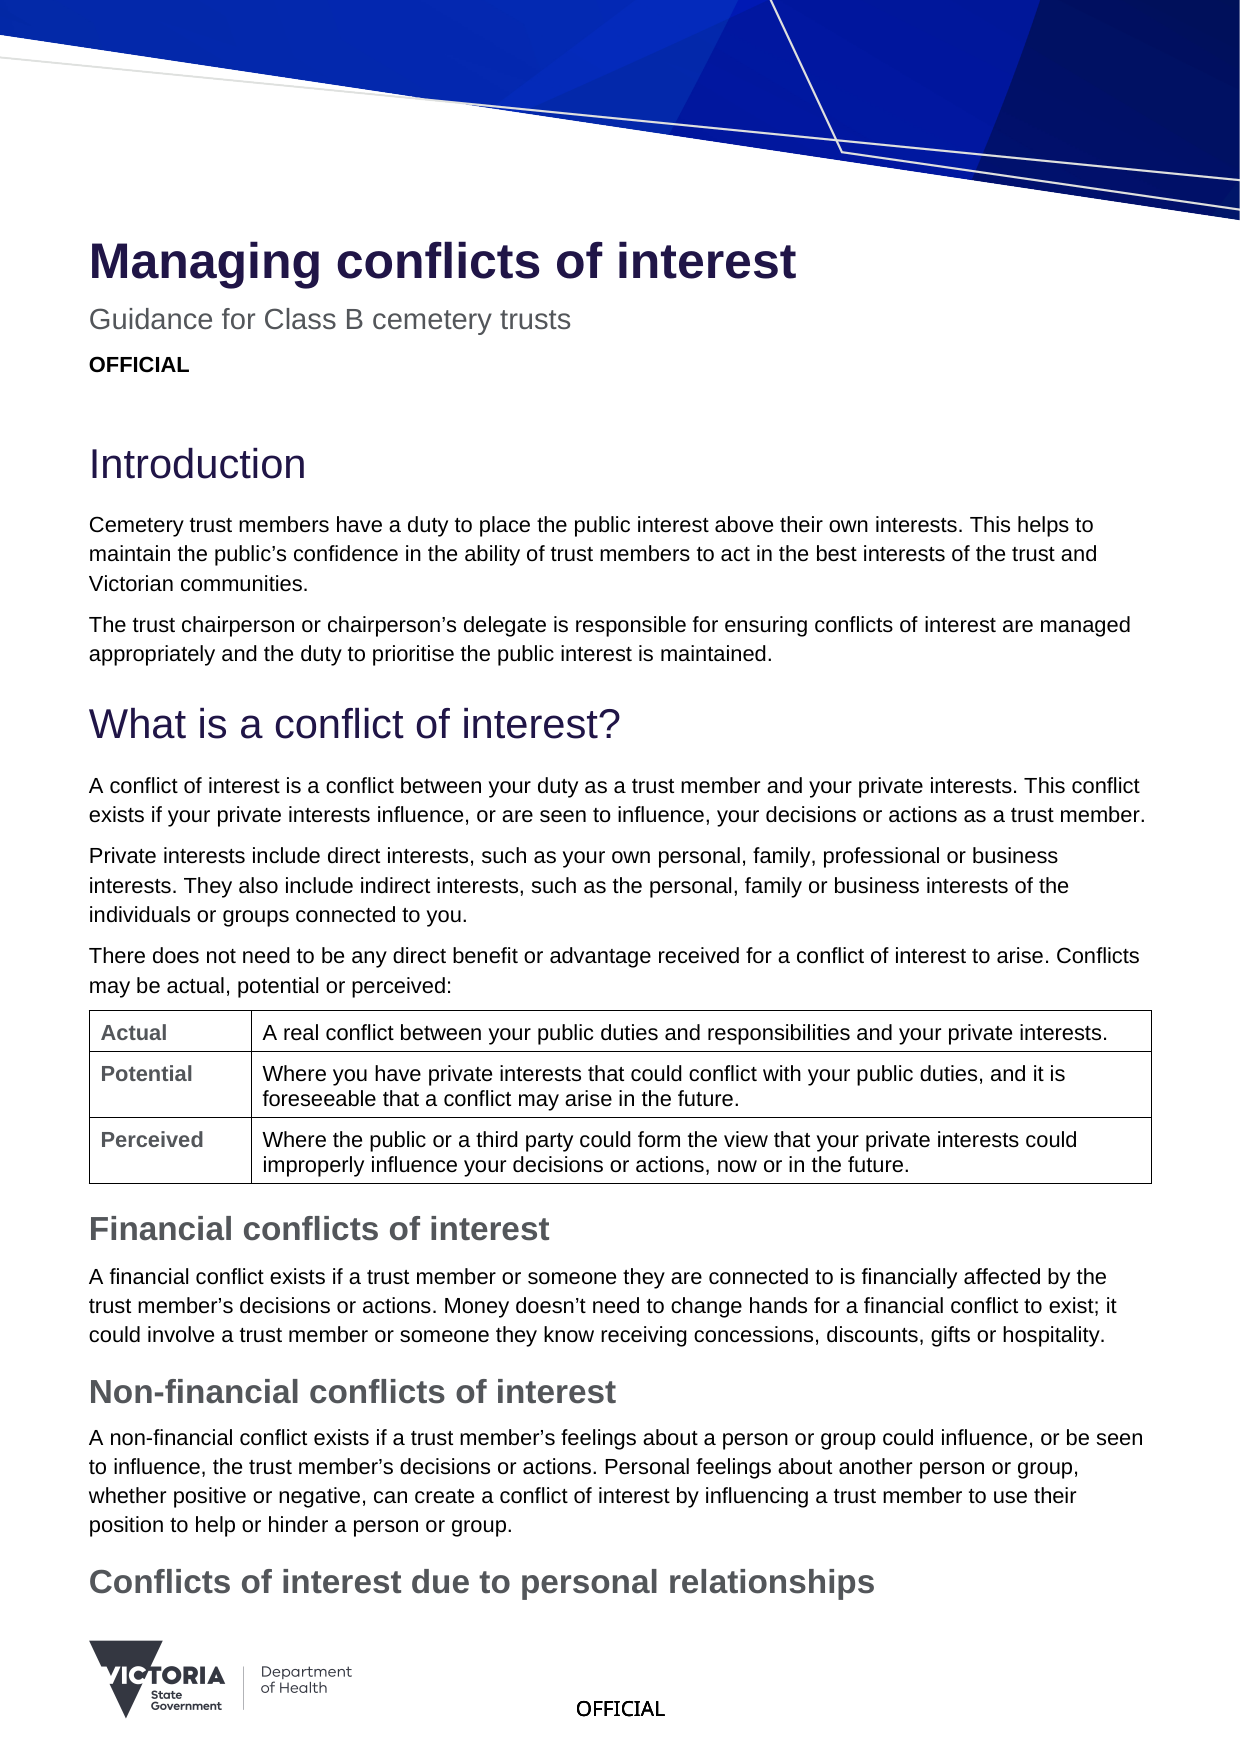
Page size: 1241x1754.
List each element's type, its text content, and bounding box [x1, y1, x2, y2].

table_cell Potential [90, 1052, 251, 1117]
subtitle What is a conflict of interest? [89, 700, 1152, 748]
table_cell Guidance for Class B cemetery trusts [89, 302, 1167, 348]
picture [0, 1595, 1241, 1754]
table_header Actual [90, 1011, 251, 1051]
text A non-financial conflict exists if a trust member’s feelings about a person or group could influence, or be seen to influence, the trust member’s decisions or actions. Personal feelings about another person or group, whether positive or negative, can create a conflict of interest by influencing a trust member to use their position to help or hinder a person or group. [89, 1420, 1152, 1537]
picture [0, 0, 1240, 224]
text The trust chairperson or chairperson’s delegate is responsible for ensuring conflicts of interest are managed appropriately and the duty to prioritise the public interest is maintained. [89, 608, 1152, 666]
text Cemetery trust members have a duty to place the public interest above their own interests. This helps to maintain the public’s confidence in the ability of trust members to act in the best interests of the trust and Victorian communities. [89, 508, 1152, 596]
text There does not need to be any direct benefit or advantage received for a conflict of interest to arise. Conflicts may be actual, potential or perceived: [89, 939, 1152, 998]
subtitle Conflicts of interest due to personal relationships [89, 1562, 1152, 1601]
table_header Managing conflicts of interest [89, 71, 1167, 302]
subtitle Non-financial conflicts of interest [89, 1373, 1152, 1411]
table_cell Where the public or a third party could form the view that your private interests could improperly influence your decisions or actions, now or in the future. [252, 1118, 1151, 1183]
text A conflict of interest is a conflict between your duty as a trust member and your private interests. This conflict exists if your private interests influence, or are seen to influence, your decisions or actions as a trust member. [89, 768, 1152, 827]
table_cell [89, 348, 1167, 377]
subtitle Financial conflicts of interest [89, 1209, 1152, 1248]
text A financial conflict exists if a trust member or someone they are connected to is financially affected by the trust member’s decisions or actions. Money doesn’t need to change hands for a financial conflict to exist; it could involve a trust member or someone they know receiving concessions, discounts, gifts or hospitality. [89, 1260, 1152, 1348]
table_cell Perceived [90, 1118, 251, 1183]
table_header A real conflict between your public duties and responsibilities and your private interests. [252, 1011, 1151, 1051]
text Private interests include direct interests, such as your own personal, family, professional or business interests. They also include indirect interests, such as the personal, family or business interests of the individuals or groups connected to you. [89, 839, 1152, 927]
subtitle Introduction [89, 439, 1152, 487]
table_cell Where you have private interests that could conflict with your public duties, and it is foreseeable that a conflict may arise in the future. [252, 1052, 1151, 1117]
